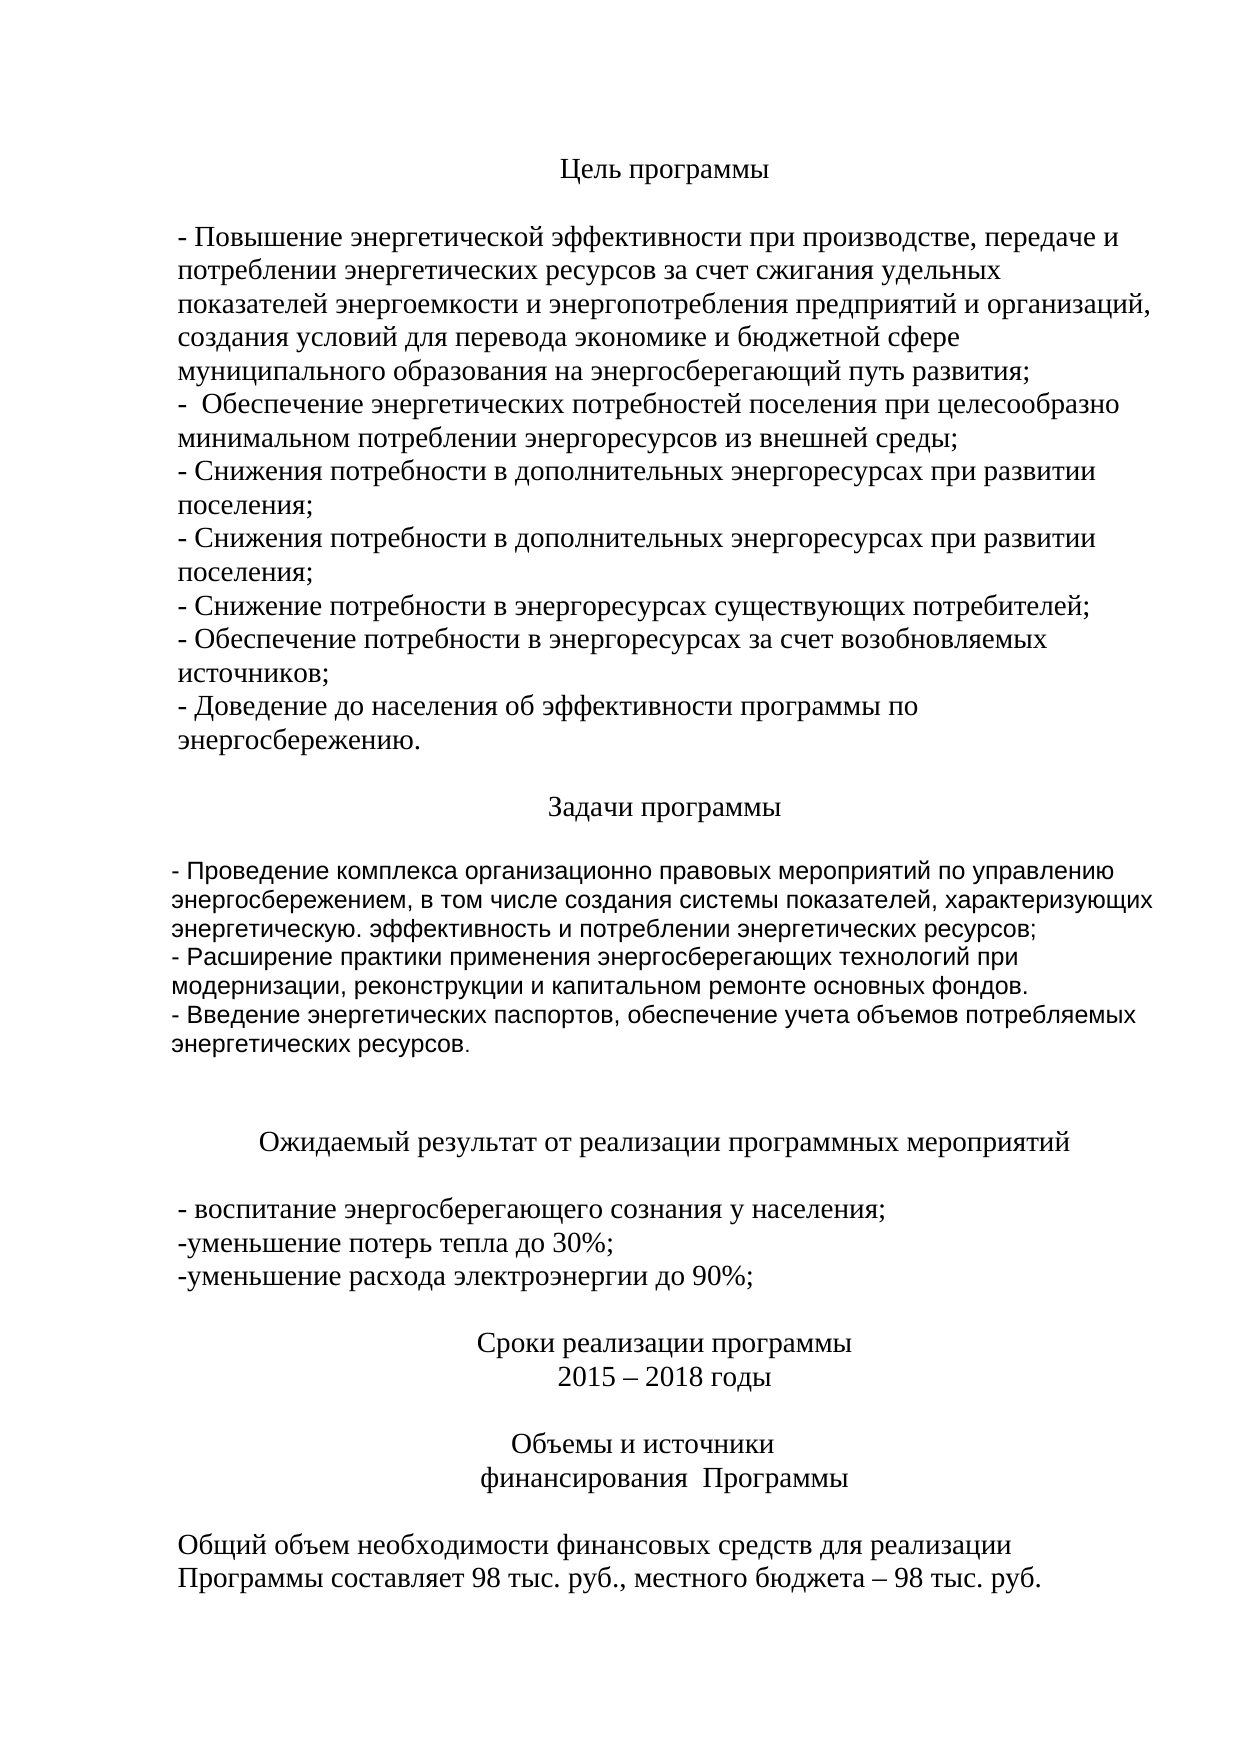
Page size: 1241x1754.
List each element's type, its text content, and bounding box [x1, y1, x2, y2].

text 2015 – 2018 годы [177, 1359, 1152, 1393]
text - Обеспечение потребности в энергоресурсах за счет возобновляемых источников; [177, 621, 1152, 688]
text - Проведение комплекса организационно правовых мероприятий по управлению энергосбережением, в том числе создания системы показателей, характеризующих энергетическую. эффективность и потреблении энергетических ресурсов; [171, 856, 1158, 942]
text - Снижения потребности в дополнительных энергоресурсах при развитии поселения; [177, 453, 1152, 521]
text - воспитание энергосберегающего сознания у населения; [177, 1191, 1152, 1225]
text -уменьшение потерь тепла до 30%; [177, 1225, 1152, 1258]
text Цель программы [177, 152, 1152, 185]
text - Доведение до населения об эффективности программы по энергосбережению. [177, 688, 1152, 755]
text - Снижение потребности в энергоресурсах существующих потребителей; [177, 588, 1152, 621]
text - Обеспечение энергетических потребностей поселения при целесообразно минимальном потреблении энергоресурсов из внешней среды; [177, 386, 1152, 453]
text Общий объем необходимости финансовых средств для реализации Программы составляет 98 тыс. руб., местного бюджета – 98 тыс. руб. [177, 1527, 1152, 1594]
text Задачи программы [177, 789, 1152, 822]
text Сроки реализации программы [177, 1326, 1152, 1359]
text Ожидаемый результат от реализации программных мероприятий [177, 1124, 1152, 1158]
text Объемы и источники финансирования Программы [177, 1426, 1152, 1493]
text - Расширение практики применения энергосберегающих технологий при модернизации, реконструкции и капитальном ремонте основных фондов. [171, 942, 1158, 1000]
text -уменьшение расхода электроэнергии до 90%; [177, 1258, 1152, 1292]
text - Введение энергетических паспортов, обеспечение учета объемов потребляемых энергетических ресурсов. [171, 1000, 1158, 1057]
text - Снижения потребности в дополнительных энергоресурсах при развитии поселения; [177, 521, 1152, 588]
text - Повышение энергетической эффективности при производстве, передаче и потреблении энергетических ресурсов за счет сжигания удельных показателей энергоемкости и энергопотребления предприятий и организаций, создания условий для перевода экономике и бюджетной сфере муниципального образования на энергосберегающий путь развития; [177, 219, 1152, 386]
